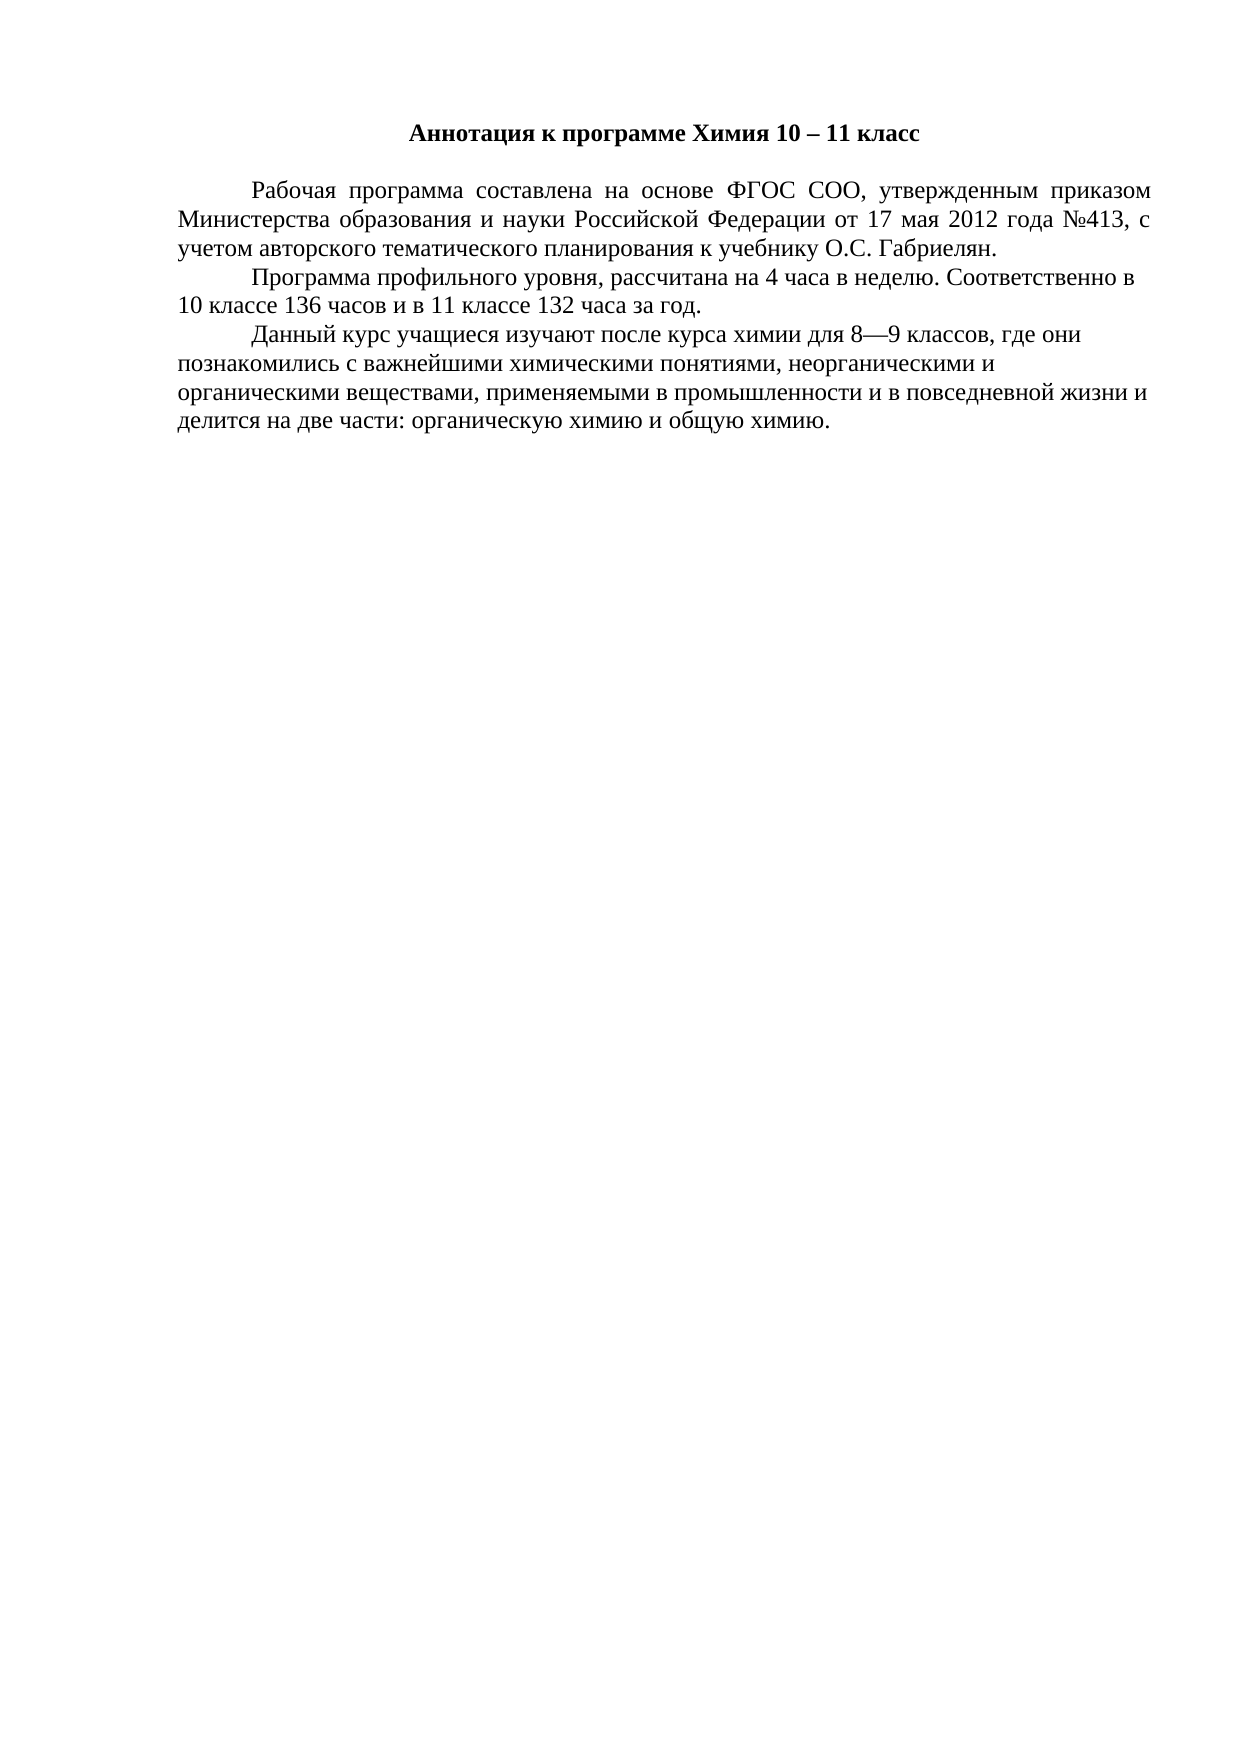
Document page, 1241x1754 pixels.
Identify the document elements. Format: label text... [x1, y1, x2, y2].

text Данный курс учащиеся изучают после курса химии для 8—9 классов, где они познакомились с важнейшими химическими понятиями, неорганическими и органическими веществами, применяемыми в промышленности и в повседневной жизни и делится на две части: органическую химию и общую химию. [177, 319, 1152, 434]
text Рабочая программа составлена на основе ФГОС СОО, утвержденным приказом Министерства образования и науки Российской Федерации от 17 мая 2012 года №413, с учетом авторского тематического планирования к учебнику О.С. Габриелян. [177, 176, 1152, 262]
text Аннотация к программе Химия 10 – 11 класс [177, 118, 1152, 147]
text Программа профильного уровня, рассчитана на 4 часа в неделю. Соответственно в 10 классе 136 часов и в 11 классе 132 часа за год. [177, 262, 1152, 319]
